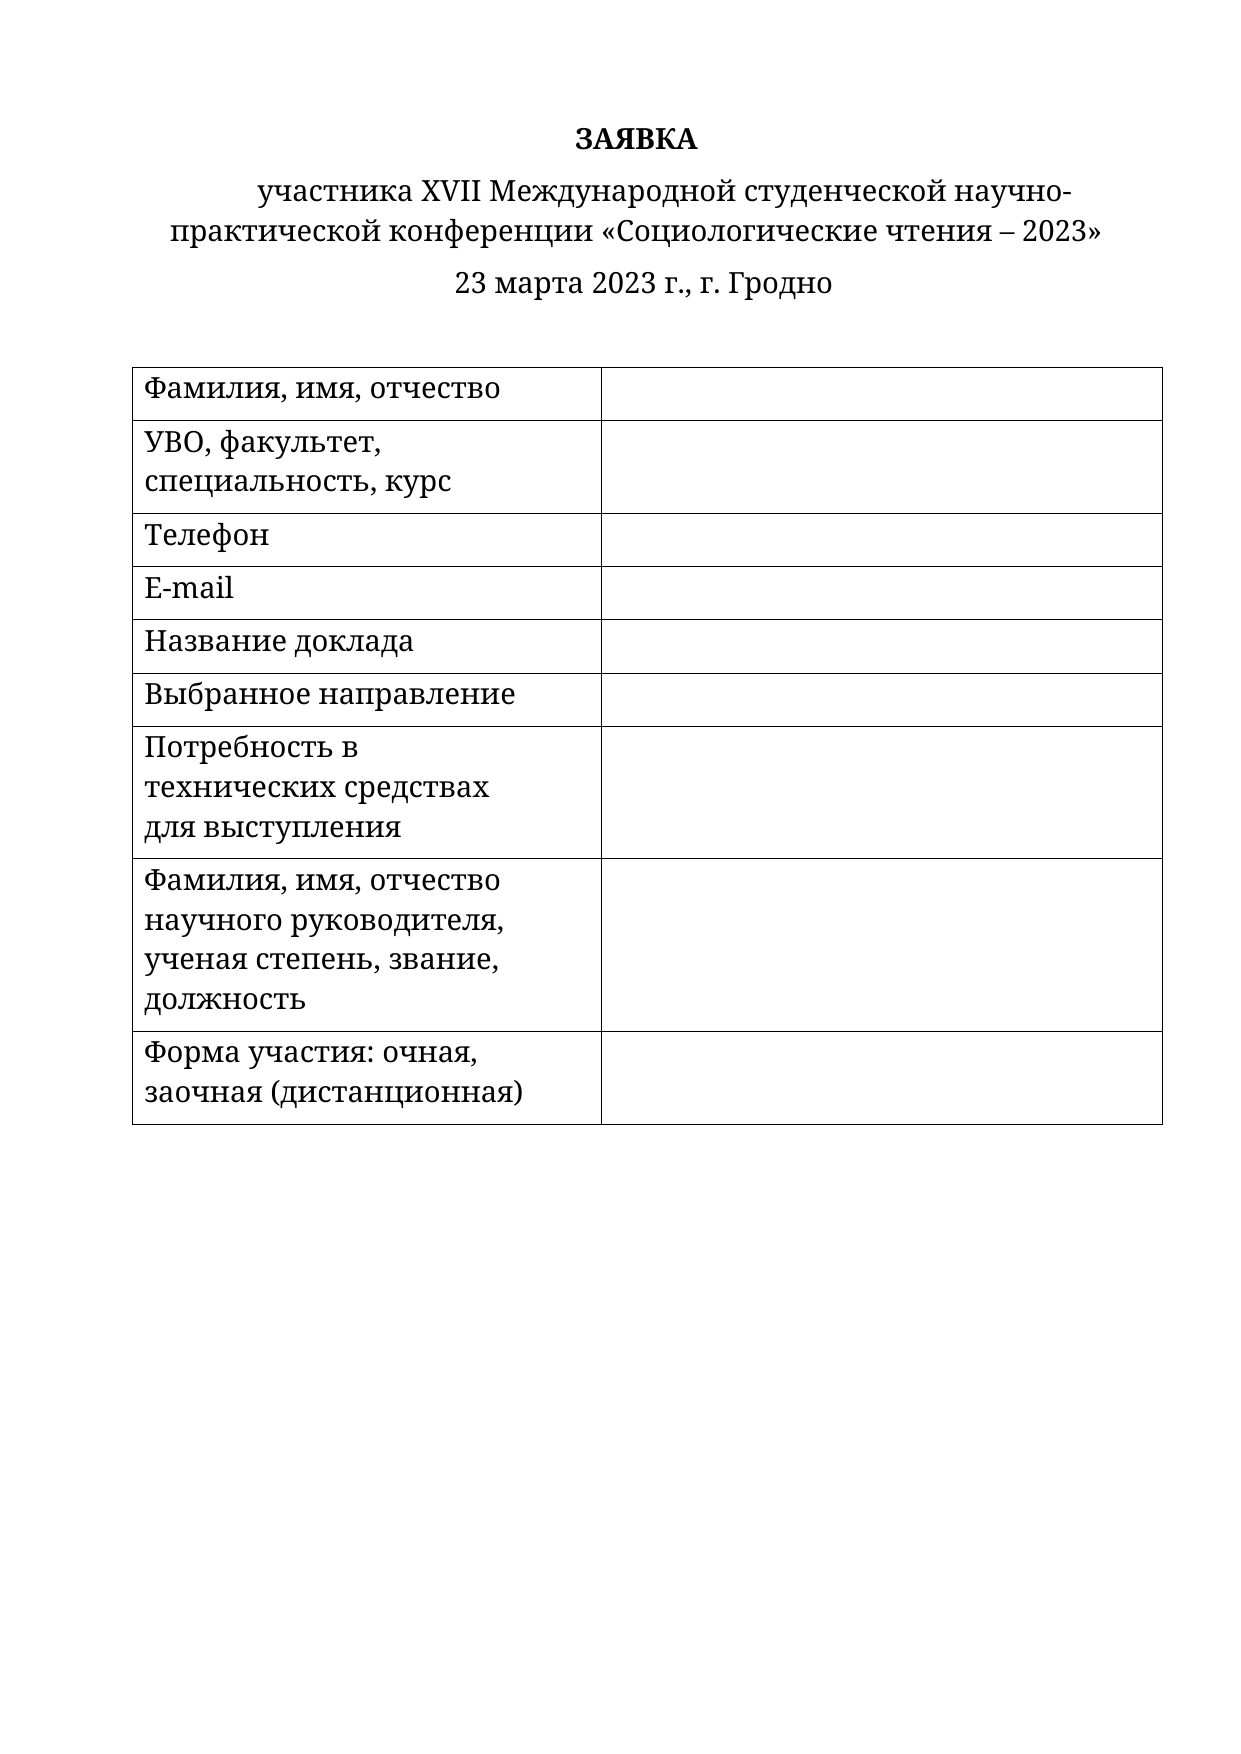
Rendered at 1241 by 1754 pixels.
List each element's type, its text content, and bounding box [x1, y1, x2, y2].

table_cell [602, 727, 1162, 858]
table_cell Форма участия: очная, заочная (дистанционная) [133, 1032, 601, 1123]
table_cell Е-mail [133, 567, 601, 619]
table_cell Название доклада [133, 620, 601, 672]
table_cell [602, 674, 1162, 726]
table_cell Фамилия, имя, отчество научного руководителя, ученая степень, звание, должность [133, 859, 601, 1031]
table_cell Телефон [133, 514, 601, 566]
text ЗАЯВКА [118, 118, 1154, 158]
table_cell [602, 620, 1162, 672]
table_header Фамилия, имя, отчество [133, 368, 601, 420]
text участника XVII Международной студенческой научно-практической конференции «Социологические чтения – 2023» [118, 170, 1154, 250]
table_cell [602, 567, 1162, 619]
table_cell [602, 514, 1162, 566]
table_cell УВО, факультет, специальность, курс [133, 421, 601, 513]
table_cell [602, 421, 1162, 513]
text 23 марта 2023 г., г. Гродно [103, 262, 1154, 302]
table_cell Потребность в технических средствах для выступления [133, 727, 601, 858]
table_cell Выбранное направление [133, 674, 601, 726]
table_cell [602, 859, 1162, 1031]
table_cell [602, 1032, 1162, 1123]
table_header [602, 368, 1162, 420]
